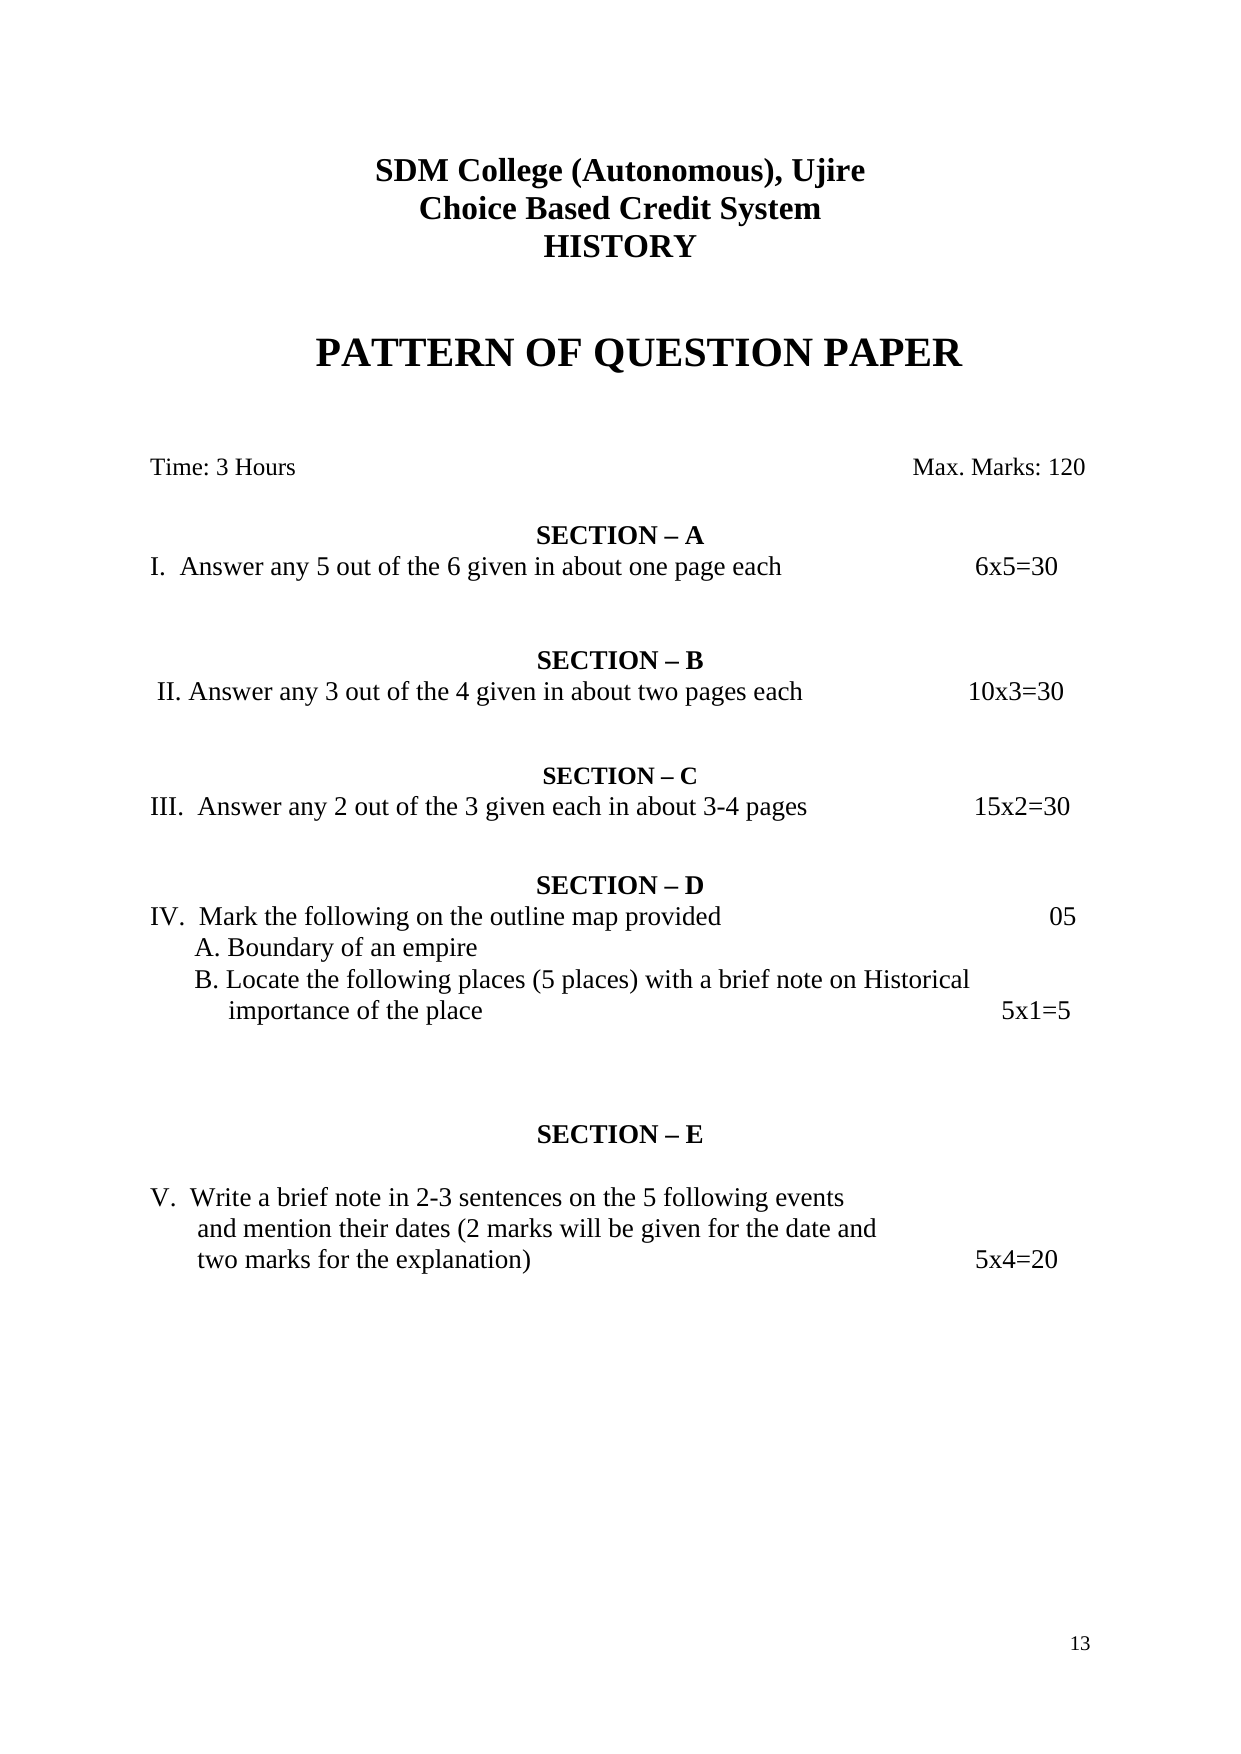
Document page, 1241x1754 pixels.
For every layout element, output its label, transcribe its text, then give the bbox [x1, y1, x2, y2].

text importance of the place 5x1=5 [187, 994, 1090, 1025]
subtitle III. Answer any 2 out of the 3 given each in about 3-4 pages 15x2=30 [150, 790, 1090, 821]
text HISTORY [150, 227, 1090, 265]
subtitle Time: 3 Hours Max. Marks: 120 [150, 452, 1090, 481]
text Choice Based Credit System [150, 188, 1090, 227]
subtitle two marks for the explanation) 5x4=20 [150, 1243, 1090, 1274]
subtitle and mention their dates (2 marks will be given for the date and [150, 1212, 1090, 1243]
text I. Answer any 5 out of the 6 given in about one page each 6x5=30 [150, 550, 1090, 581]
subtitle SECTION – D [150, 869, 1090, 900]
subtitle SECTION – E [150, 1118, 1090, 1149]
subtitle SECTION – A [150, 519, 1090, 550]
subtitle SECTION – B [150, 644, 1090, 675]
text A. Boundary of an empire [187, 932, 1090, 963]
subtitle V. Write a brief note in 2-3 sentences on the 5 following events [150, 1181, 1090, 1212]
subtitle II. Answer any 3 out of the 4 given in about two pages each 10x3=30 [150, 675, 1090, 706]
text IV. Mark the following on the outline map provided 05 [150, 900, 1090, 932]
text PATTERN OF QUESTION PAPER [187, 327, 1090, 375]
text B. Locate the following places (5 places) with a brief note on Historical [187, 963, 1090, 994]
text SDM College (Autonomous), Ujire [150, 150, 1090, 188]
subtitle SECTION – C [150, 761, 1090, 790]
